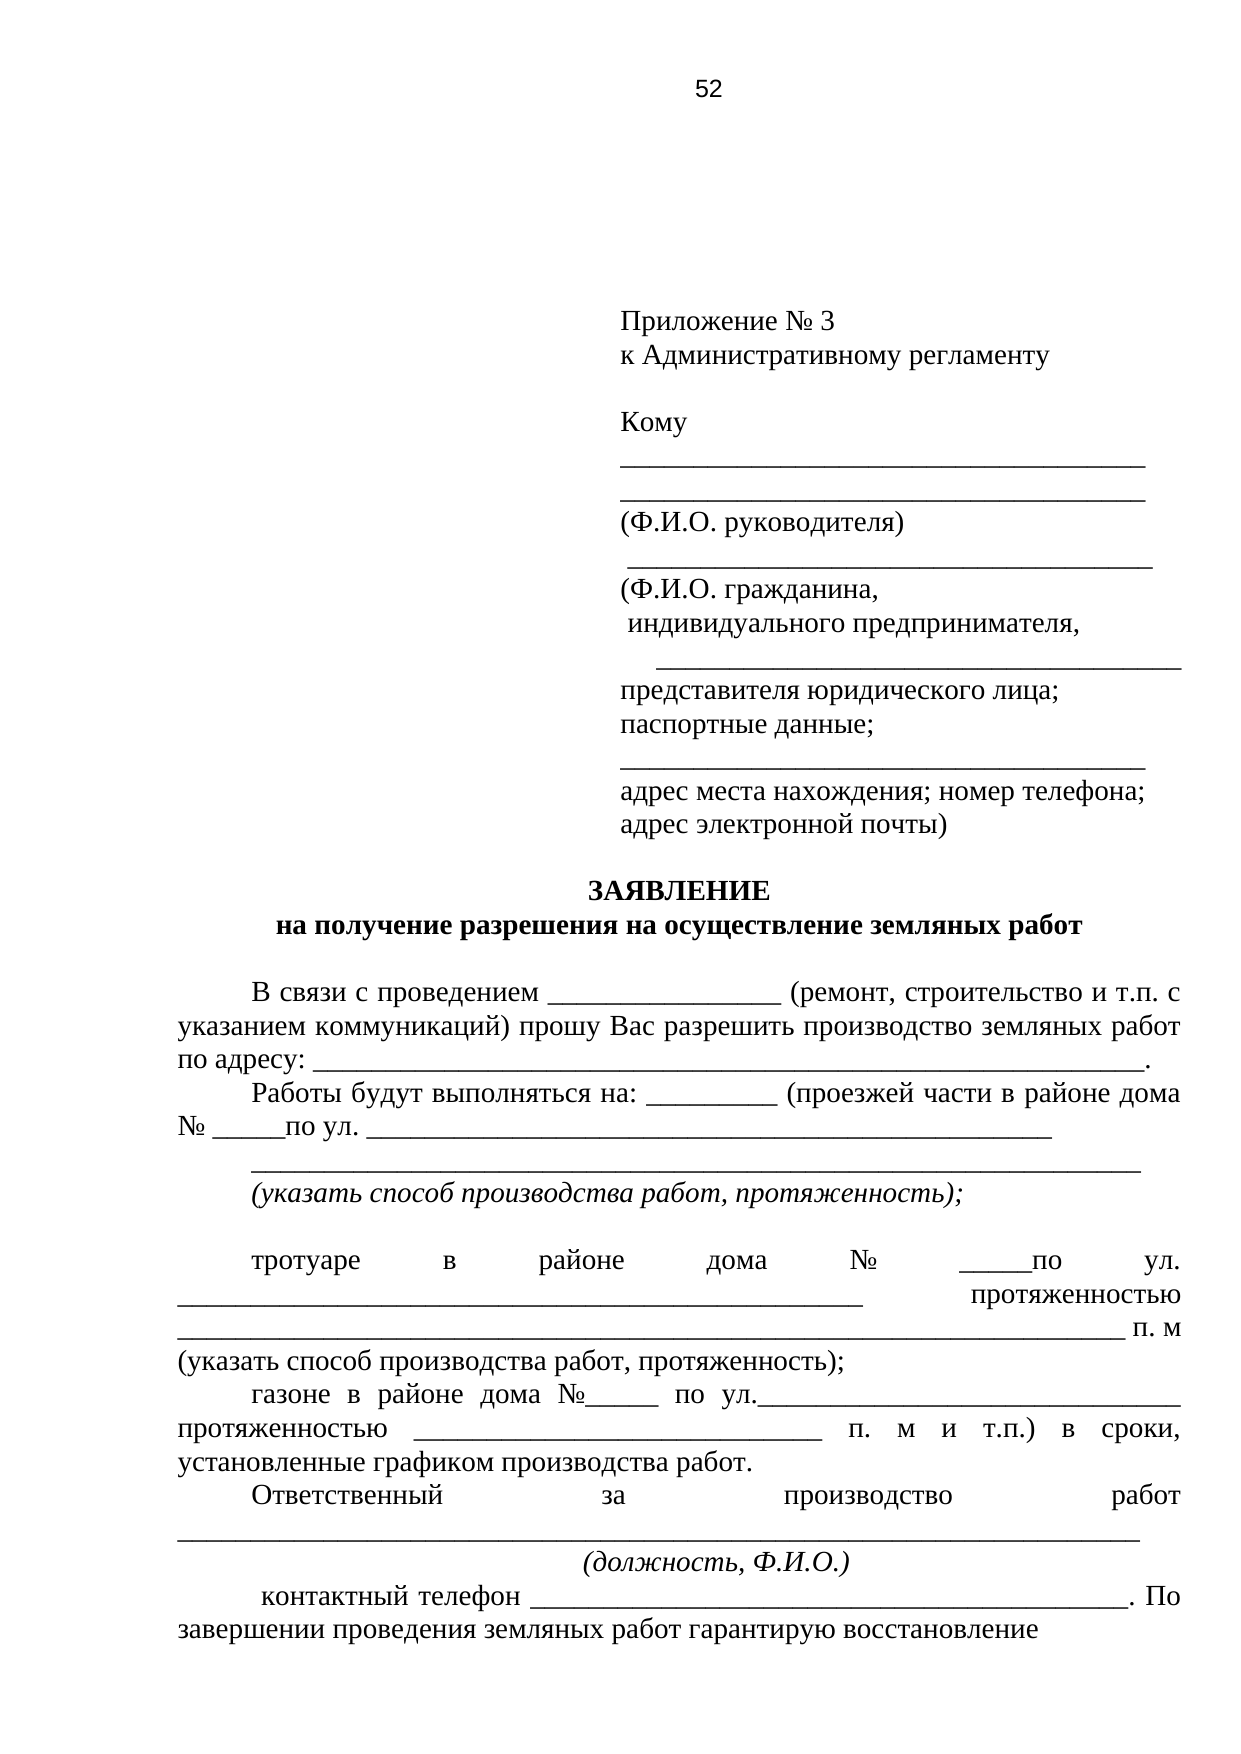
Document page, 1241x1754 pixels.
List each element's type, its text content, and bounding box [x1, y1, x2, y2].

text Приложение № 3 [620, 303, 1181, 337]
text ____________________________________ [620, 538, 1181, 572]
text контактный телефон _________________________________________. По завершении проведения земляных работ гарантирую восстановление [177, 1578, 1181, 1645]
text (должность, Ф.И.О.) [177, 1544, 1181, 1578]
text (Ф.И.О. руководителя) [620, 504, 1181, 538]
text Работы будут выполняться на: _________ (проезжей части в районе дома № _____по ул. _______________________________________________ [177, 1075, 1181, 1142]
text паспортные данные; [620, 706, 1181, 739]
text к Административному регламенту [620, 337, 1181, 370]
text ____________________________________ представителя юридического лица; [620, 639, 1181, 706]
text (Ф.И.О. гражданина, [620, 572, 1181, 605]
text индивидуального предпринимателя, [620, 605, 1181, 639]
text газоне в районе дома №_____ по ул._____________________________ протяженностью ____________________________ п. м и т.п.) в сроки, установленные графиком производства работ. [177, 1377, 1181, 1477]
text ____________________________________ [620, 471, 1181, 504]
text ЗАЯВЛЕНИЕ [177, 873, 1181, 907]
text адрес электронной почты) [620, 806, 1181, 840]
text тротуаре в районе дома № _____по ул. _______________________________________________ протяженностью _________________________________________________________________ п. м (указать способ производства работ, протяженность); [177, 1242, 1181, 1377]
text Ответственный за производство работ __________________________________________________________________ [177, 1477, 1181, 1544]
text Кому ____________________________________ [620, 404, 1181, 471]
text _____________________________________________________________ [177, 1142, 1181, 1175]
text адрес места нахождения; номер телефона; [620, 773, 1181, 806]
text ____________________________________ [620, 739, 1181, 773]
text В связи с проведением ________________ (ремонт, строительство и т.п. с указанием коммуникаций) прошу Вас разрешить производство земляных работ по адресу: _________________________________________________________. [177, 974, 1181, 1075]
text на получение разрешения на осуществление земляных работ [177, 907, 1181, 941]
text (указать способ производства работ, протяженность); [177, 1175, 1181, 1209]
